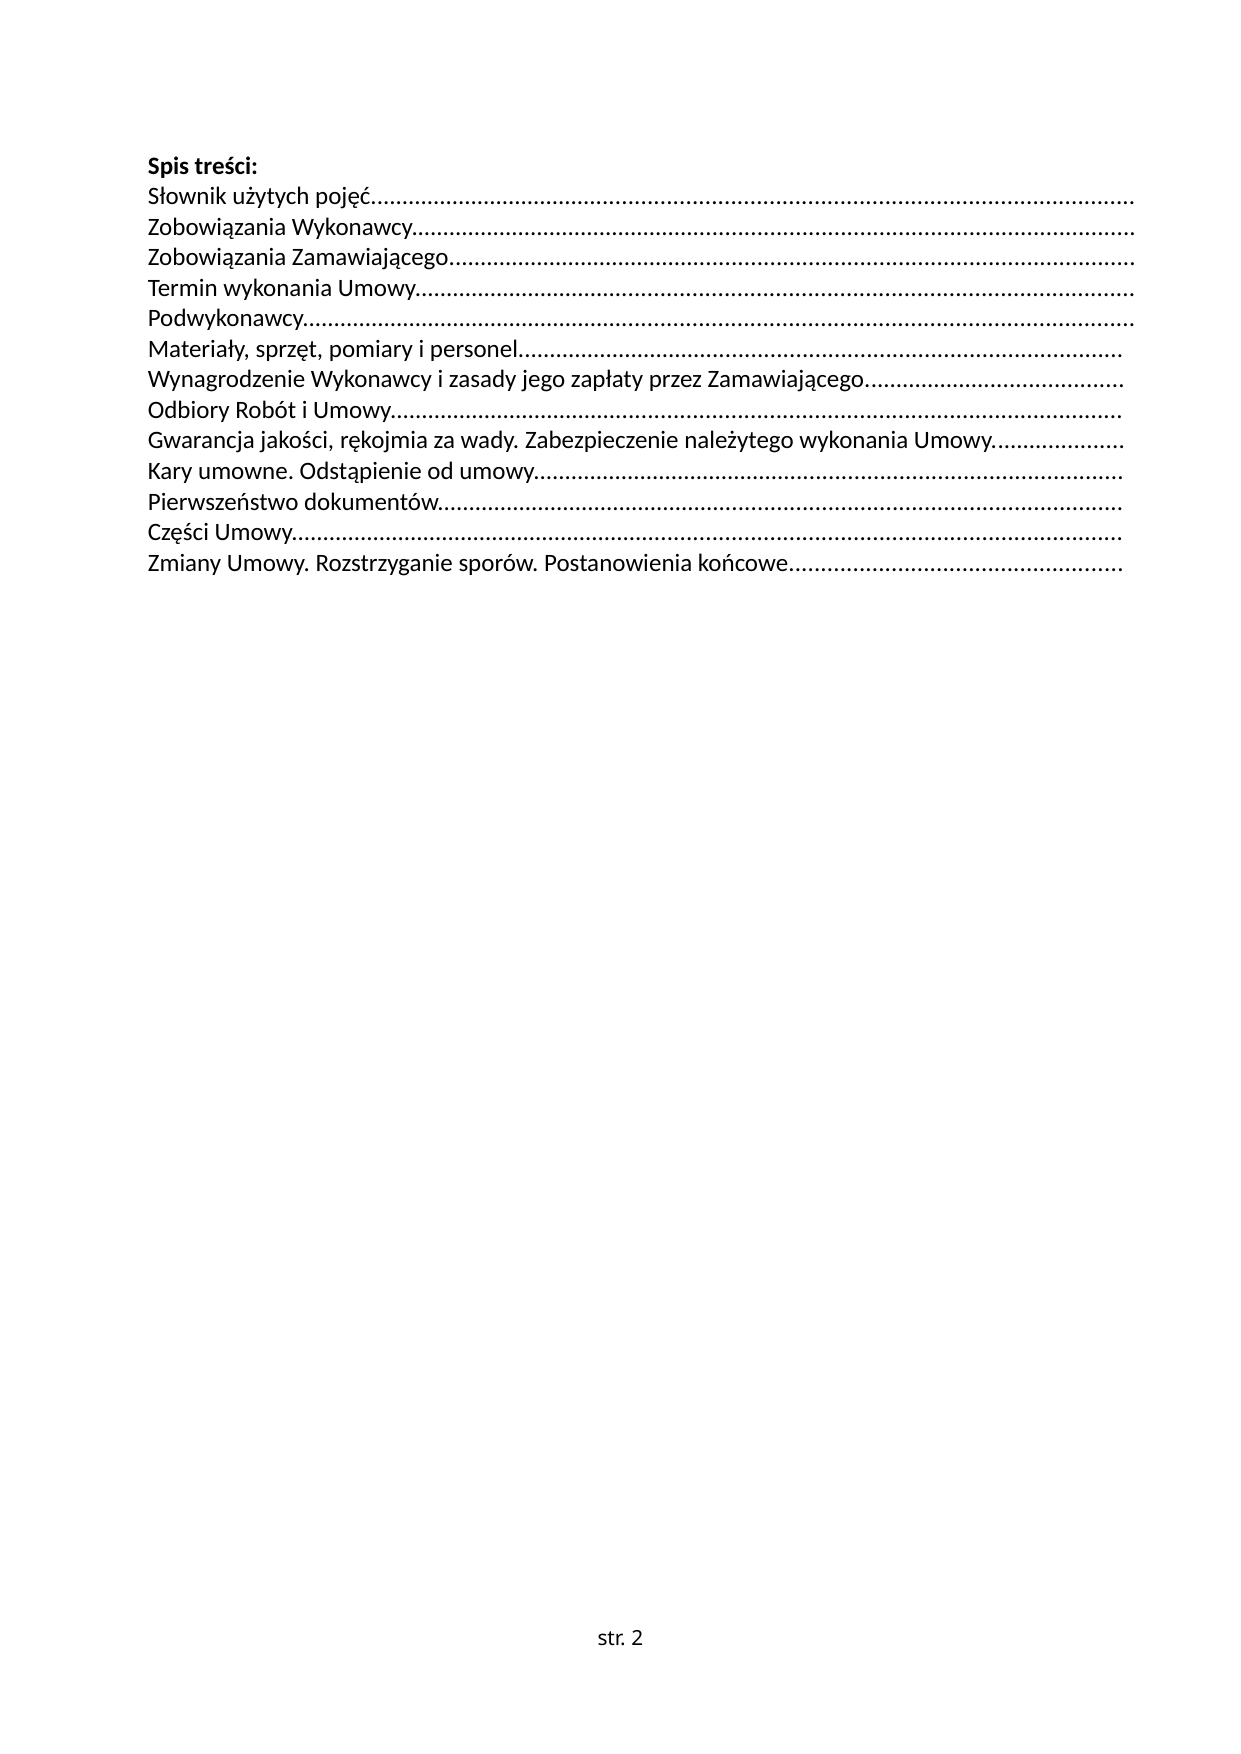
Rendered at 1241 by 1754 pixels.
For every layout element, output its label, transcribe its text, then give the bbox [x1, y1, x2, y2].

text Zmiany Umowy. Rozstrzyganie sporów. Postanowienia końcowe. 19 [148, 547, 1093, 577]
text Zobowiązania Wykonawcy. 3 [148, 211, 1093, 242]
text Materiały, sprzęt, pomiary i personel. 11 [148, 333, 1093, 364]
text Kary umowne. Odstąpienie od umowy. 17 [148, 455, 1093, 486]
text Części Umowy. 19 [148, 516, 1093, 547]
text Termin wykonania Umowy. 9 [148, 272, 1093, 303]
text Słownik użytych pojęć. 3 [148, 181, 1093, 211]
text Spis treści: [148, 150, 1093, 181]
text Podwykonawcy. 9 [148, 303, 1093, 333]
text Gwarancja jakości, rękojmia za wady. Zabezpieczenie należytego wykonania Umowy. 16 [148, 425, 1093, 455]
text Odbiory Robót i Umowy. 14 [148, 394, 1093, 425]
text Zobowiązania Zamawiającego. 8 [148, 242, 1093, 272]
text Pierwszeństwo dokumentów. 18 [148, 486, 1093, 516]
text Wynagrodzenie Wykonawcy i zasady jego zapłaty przez Zamawiającego. 13 [148, 364, 1093, 394]
